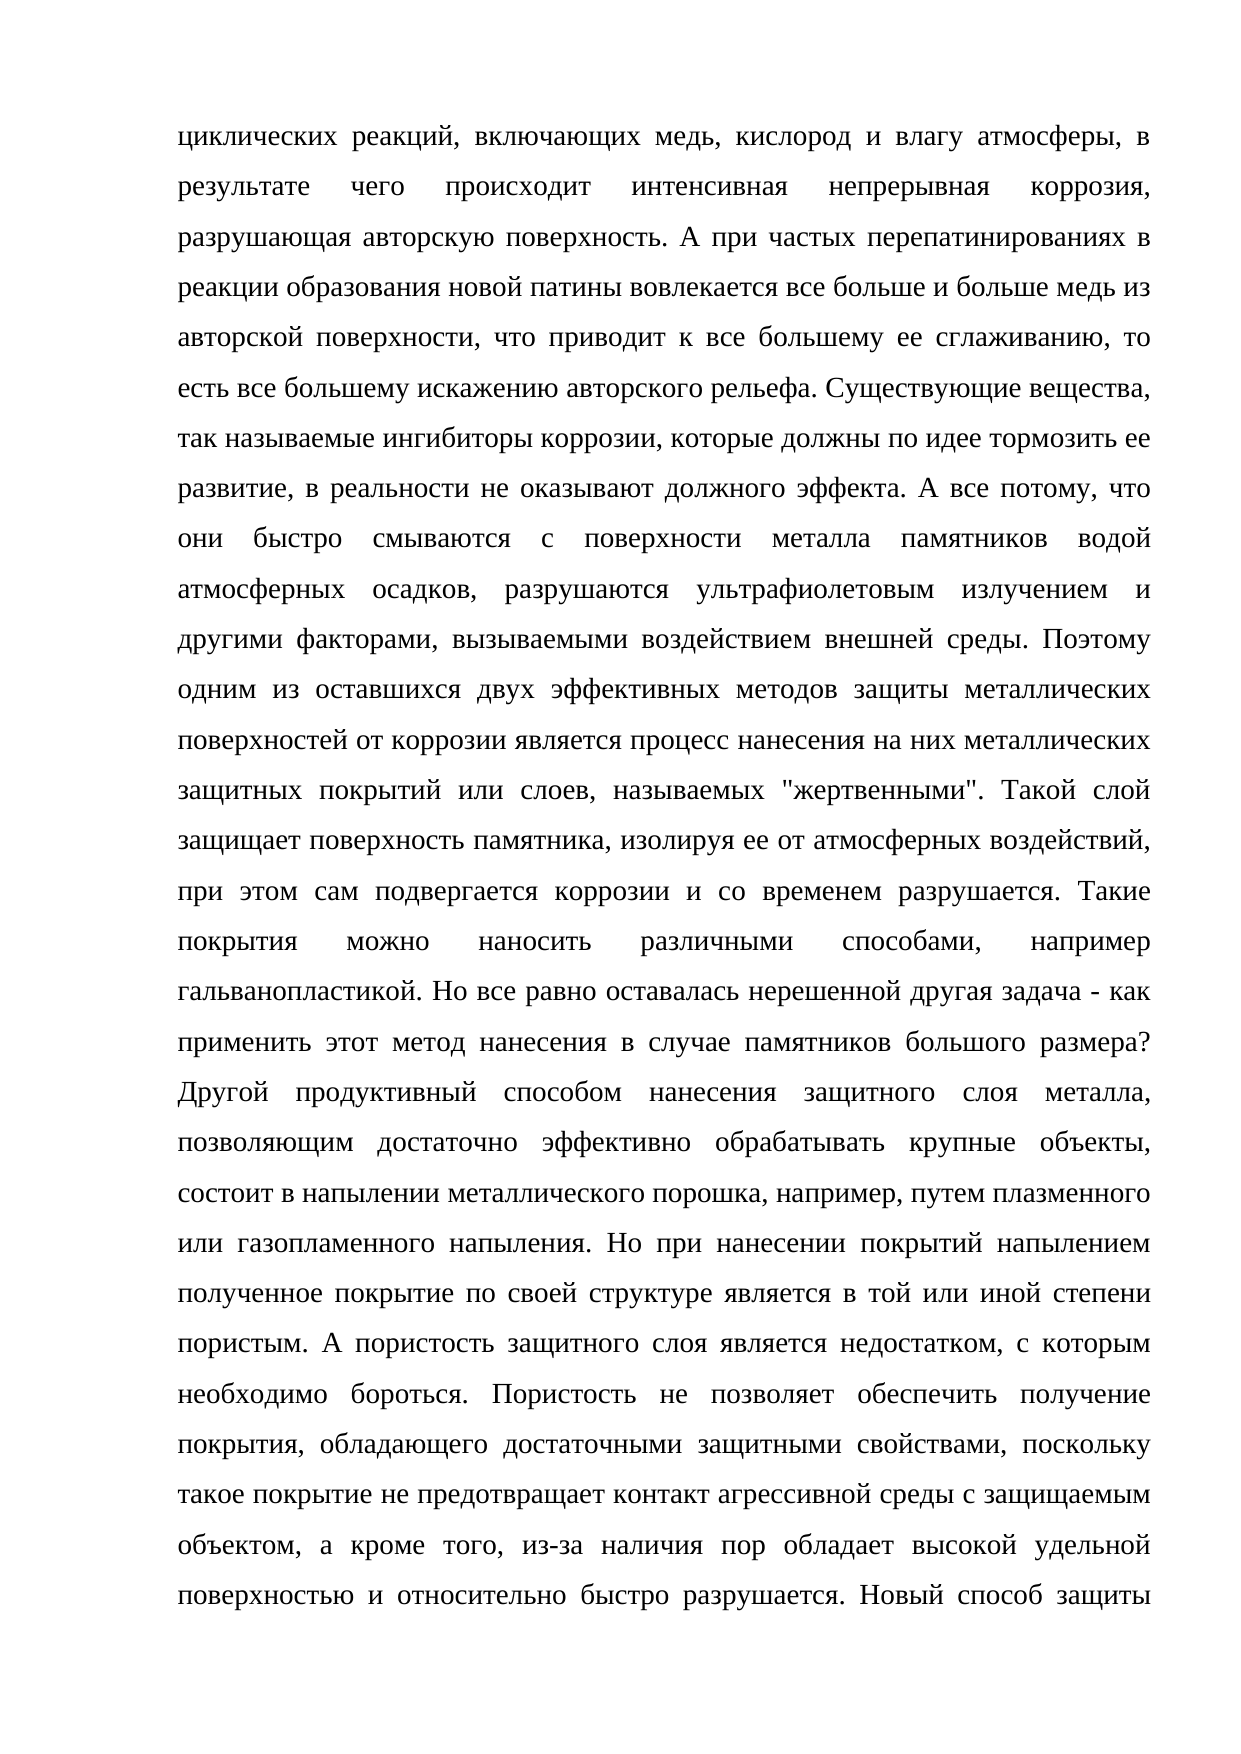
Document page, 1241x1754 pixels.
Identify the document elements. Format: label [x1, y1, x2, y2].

text [177, 118, 1152, 1611]
